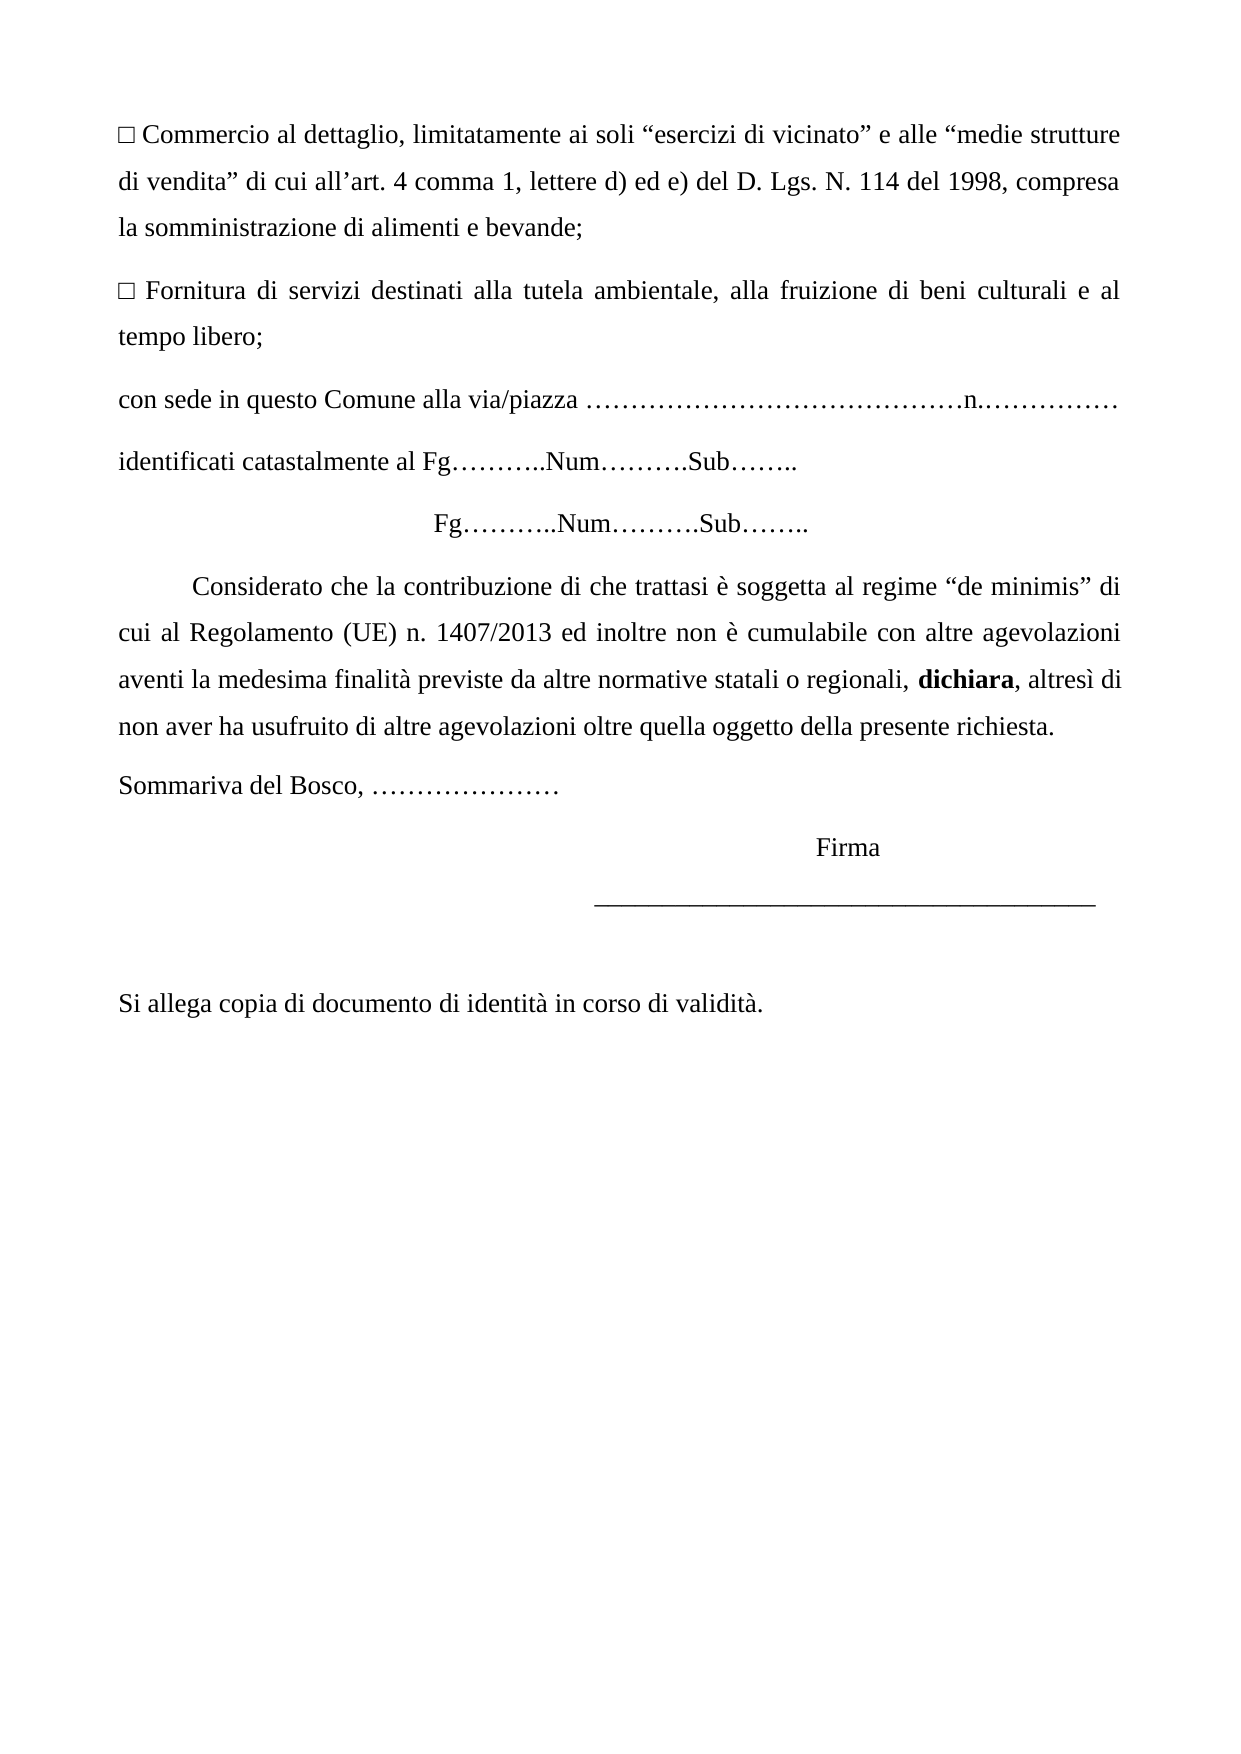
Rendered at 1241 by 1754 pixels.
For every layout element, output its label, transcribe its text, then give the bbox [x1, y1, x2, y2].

text Fg………..Num……….Sub…….. [339, 507, 1122, 538]
text Considerato che la contribuzione di che trattasi è soggetta al regime “de minimis” di cui al Regolamento (UE) n. 1407/2013 ed inoltre non è cumulabile con altre agevolazioni aventi la medesima finalità previste da altre normative statali o regionali, dichiara, altresì di non aver ha usufruito di altre agevolazioni oltre quella oggetto della presente richiesta. [118, 569, 1122, 741]
text □ Fornitura di servizi destinati alla tutela ambientale, alla fruizione di beni culturali e al tempo libero; [118, 274, 1122, 352]
text con sede in questo Comune alla via/piazza ……………………………………n.…………… [118, 383, 1122, 414]
text Firma _____________________________________ [118, 831, 1122, 909]
text identificati catastalmente al Fg………..Num……….Sub…….. [118, 445, 1122, 476]
text □ Commercio al dettaglio, limitatamente ai soli “esercizi di vicinato” e alle “medie strutture di vendita” di cui all’art. 4 comma 1, lettere d) ed e) del D. Lgs. N. 114 del 1998, compresa la somministrazione di alimenti e bevande; [118, 118, 1122, 243]
text Sommariva del Bosco, ………………… [118, 769, 1122, 800]
text Si allega copia di documento di identità in corso di validità. [118, 987, 1122, 1018]
